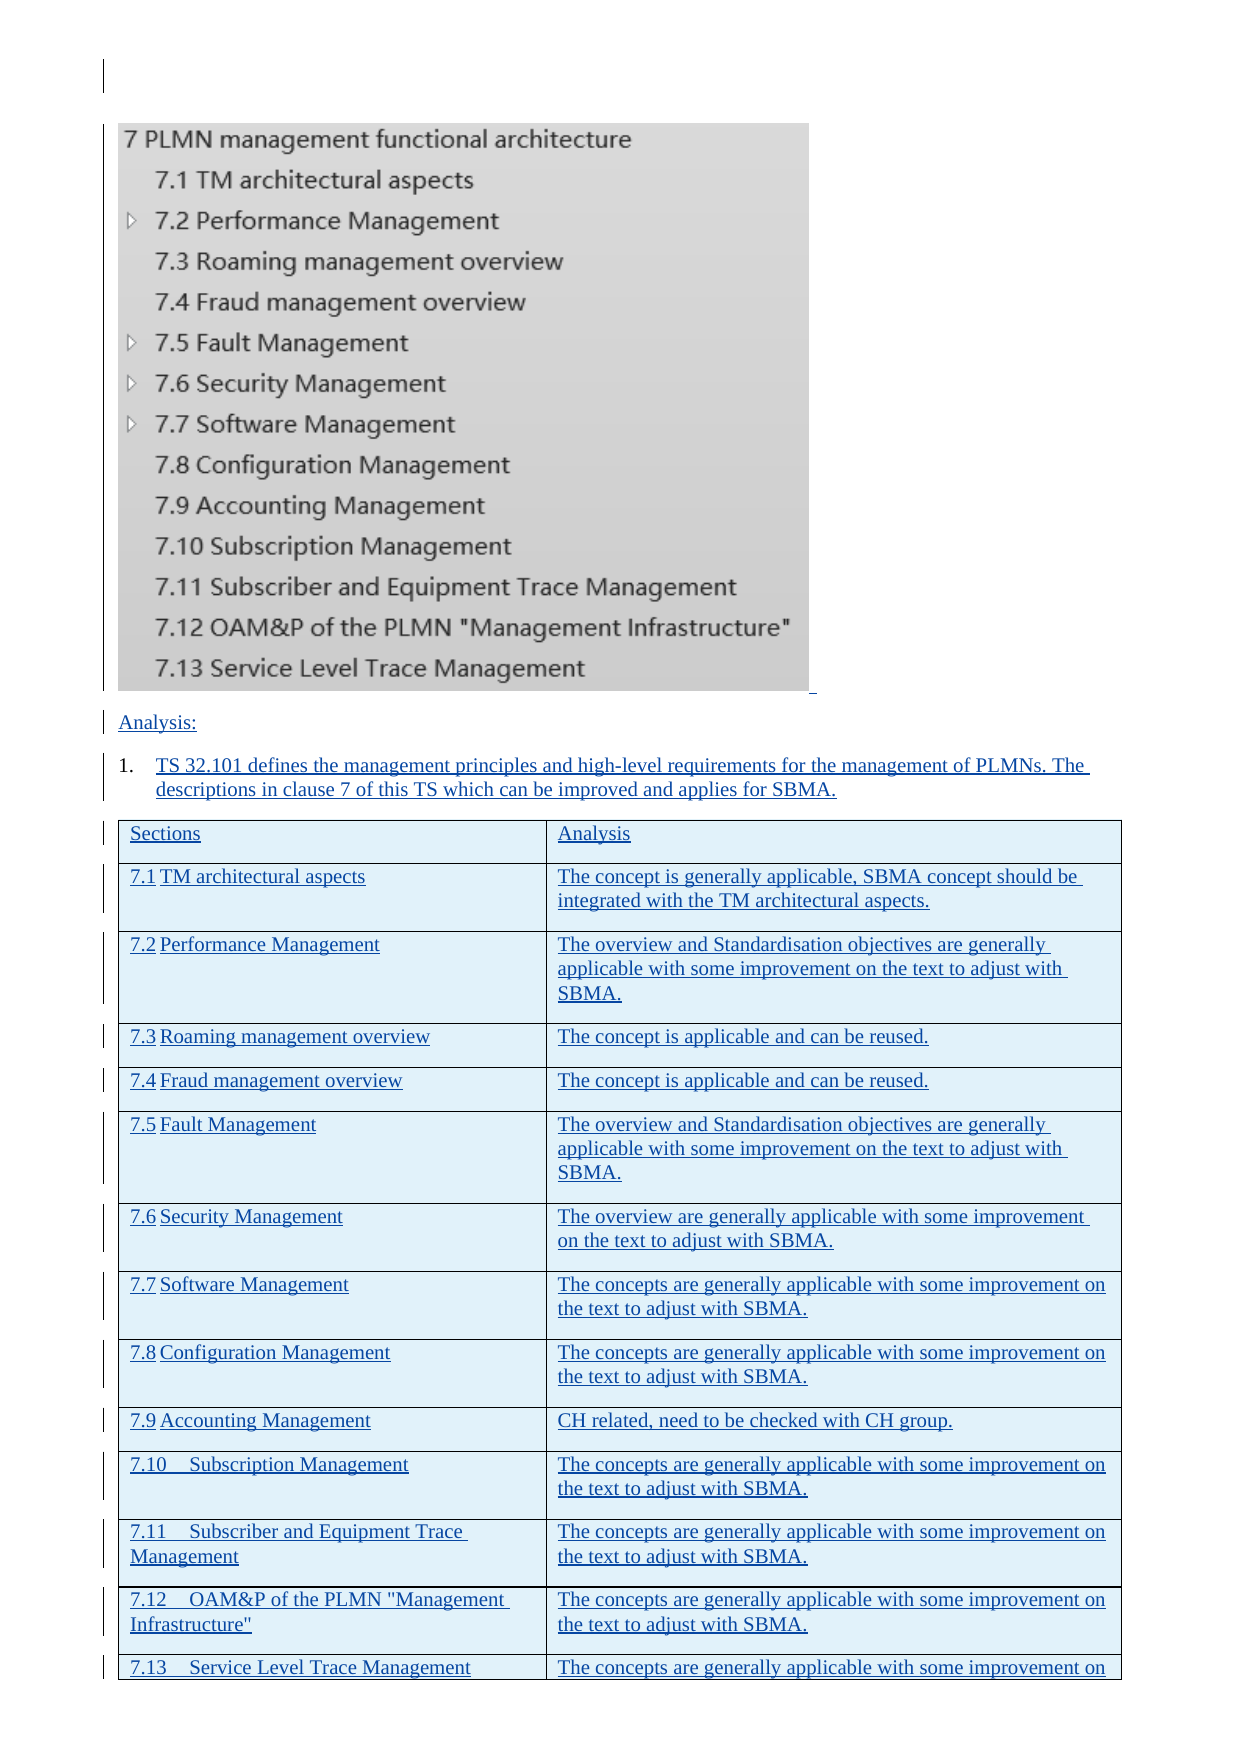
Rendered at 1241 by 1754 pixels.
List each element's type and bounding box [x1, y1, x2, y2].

picture [118, 123, 809, 691]
